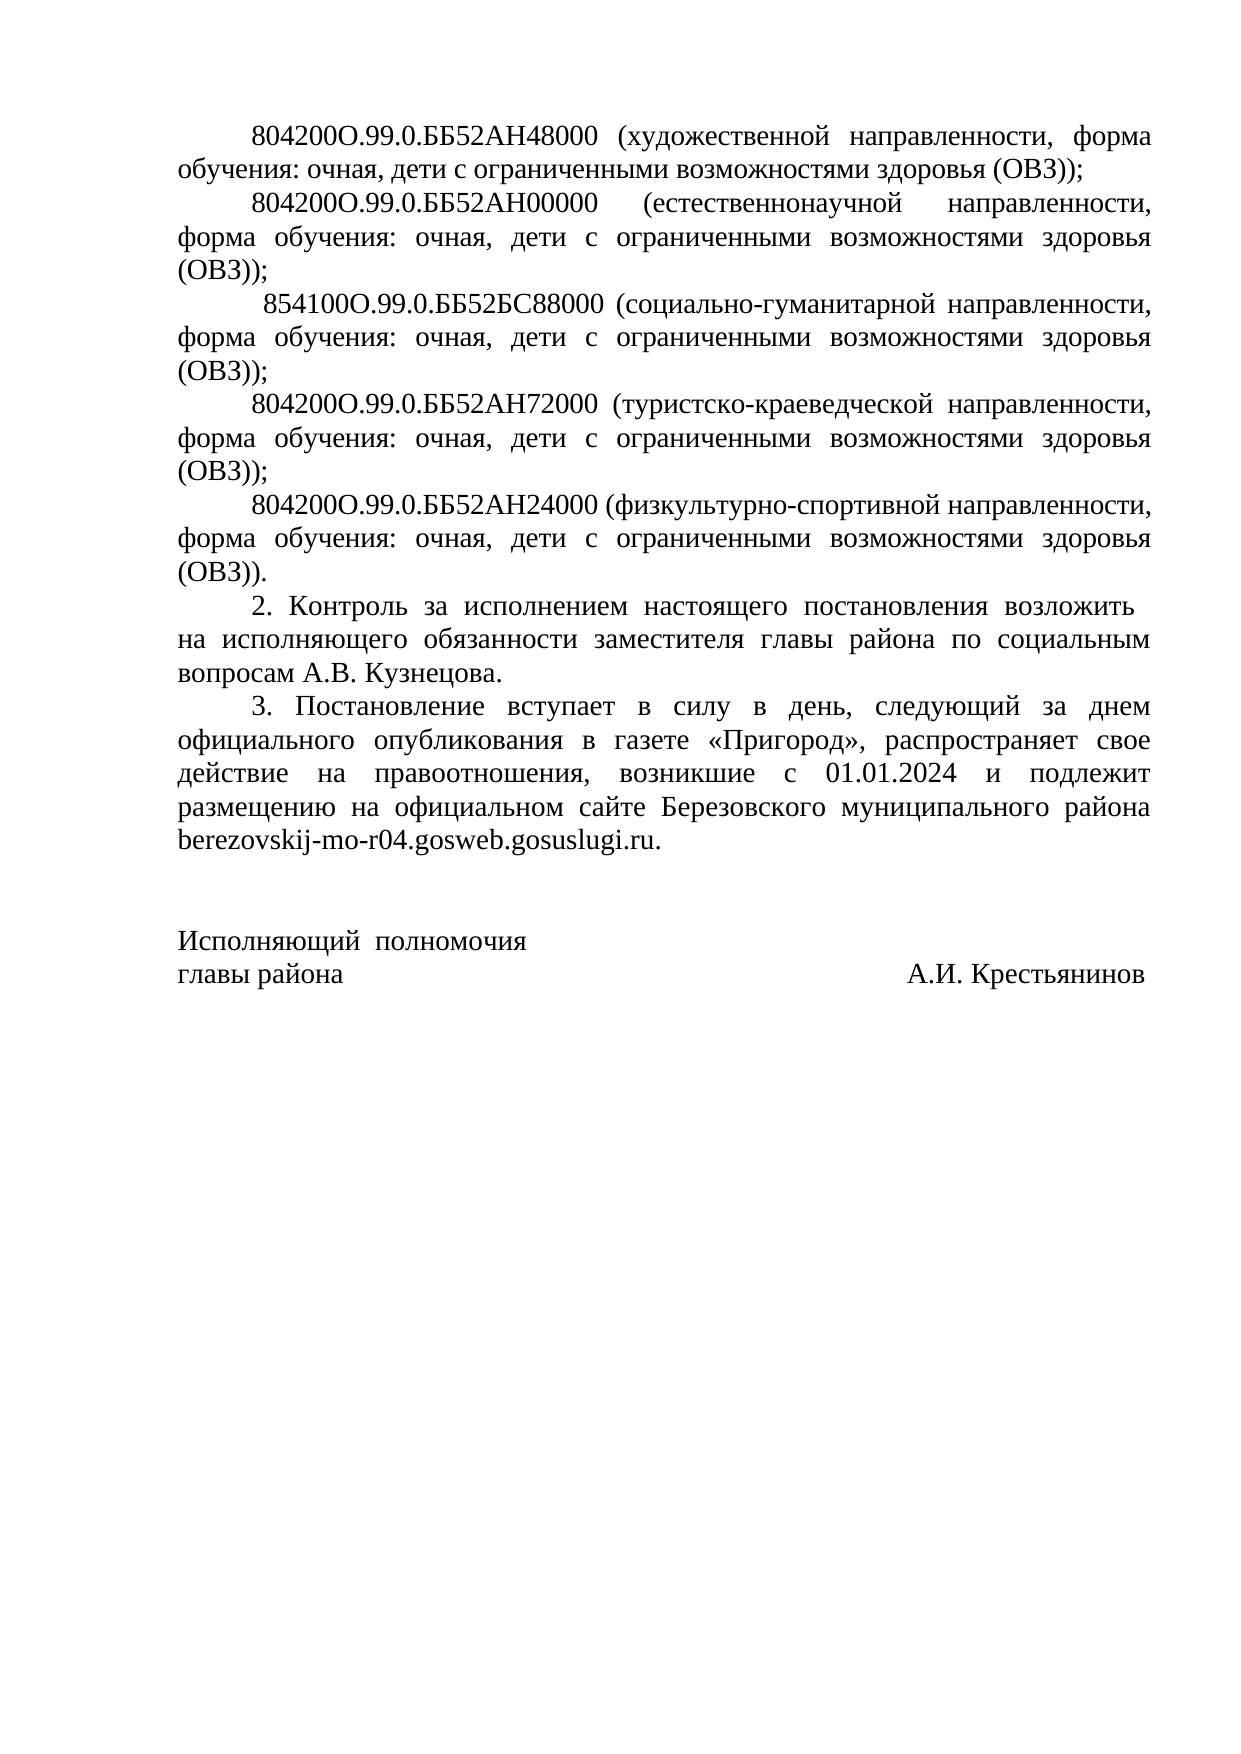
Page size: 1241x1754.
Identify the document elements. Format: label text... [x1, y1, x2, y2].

text 804200О.99.0.ББ52АН48000 (художественной направленности, форма обучения: очная, дети с ограниченными возможностями здоровья (ОВЗ)); [177, 118, 1152, 185]
text 854100О.99.0.ББ52БС88000 (социально-гуманитарной направленности, форма обучения: очная, дети с ограниченными возможностями здоровья (ОВЗ)); [177, 286, 1152, 386]
text 2. Контроль за исполнением настоящего постановления возложить на исполняющего обязанности заместителя главы района по социальным вопросам А.В. Кузнецова. [177, 588, 1152, 688]
text главы района А.И. Крестьянинов [177, 957, 1152, 990]
text 3. Постановление вступает в силу в день, следующий за днем официального опубликования в газете «Пригород», распространяет свое действие на правоотношения, возникшие с 01.01.2024 и подлежит размещению на официальном сайте Березовского муниципального района berezovskij-mo-r04.gosweb.gosuslugi.ru. [177, 688, 1152, 856]
text 804200О.99.0.ББ52АН72000 (туристско-краеведческой направленности, форма обучения: очная, дети с ограниченными возможностями здоровья (ОВЗ)); [177, 386, 1152, 487]
text 804200О.99.0.ББ52АН24000 (физкультурно-спортивной направленности, форма обучения: очная, дети с ограниченными возможностями здоровья (ОВЗ)). [177, 487, 1152, 588]
text 804200О.99.0.ББ52АН00000 (естественнонаучной направленности, форма обучения: очная, дети с ограниченными возможностями здоровья (ОВЗ)); [177, 185, 1152, 286]
text Исполняющий полномочия [177, 923, 1152, 957]
